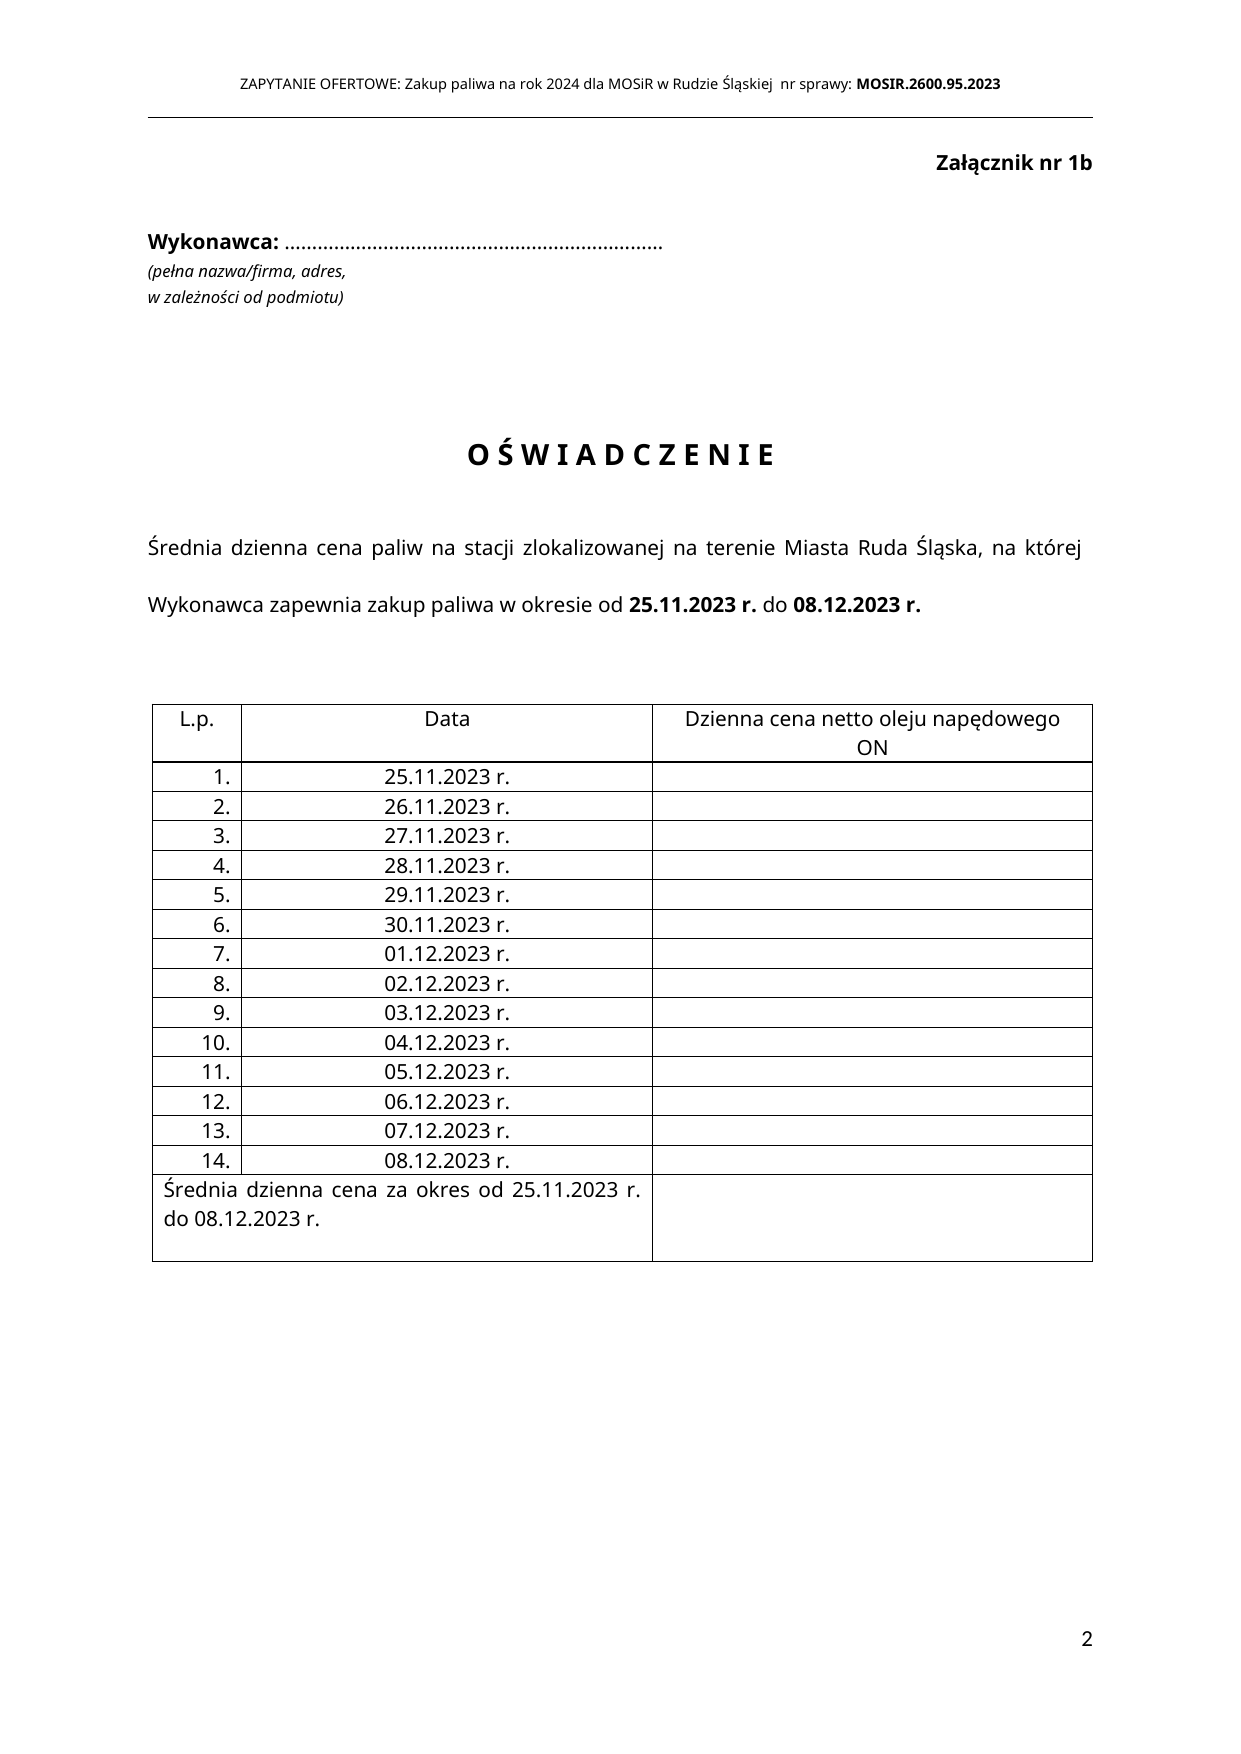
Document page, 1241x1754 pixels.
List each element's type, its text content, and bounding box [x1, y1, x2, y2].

table_cell 14. [153, 1146, 241, 1174]
table_cell [653, 763, 1092, 791]
text Wykonawca: …………………………………………………………… [148, 227, 1090, 256]
table_cell 4. [153, 851, 241, 879]
table_cell 04.12.2023 r. [242, 1028, 652, 1056]
table_cell 30.11.2023 r. [242, 910, 652, 938]
table_cell [653, 1057, 1092, 1086]
table_cell [653, 1028, 1092, 1056]
table_cell 27.11.2023 r. [242, 821, 652, 850]
text O Ś W I A D C Z E N I E [148, 434, 1093, 473]
table_cell 3. [153, 821, 241, 850]
text Średnia dzienna cena paliw na stacji zlokalizowanej na terenie Miasta Ruda Śląska, na której Wykonawca zapewnia zakup paliwa w okresie od 25.11.2023 r. do 08.12.2023 r. [148, 533, 1093, 618]
table_cell [653, 1175, 1092, 1261]
table_cell 8. [153, 969, 241, 997]
table_cell 10. [153, 1028, 241, 1056]
table_cell 11. [153, 1057, 241, 1086]
table_cell [653, 939, 1092, 968]
table_cell 28.11.2023 r. [242, 851, 652, 879]
table_cell Średnia dzienna cena za okres od 25.11.2023 r. do 08.12.2023 r. [153, 1175, 652, 1261]
table_cell 29.11.2023 r. [242, 880, 652, 909]
table_cell [653, 910, 1092, 938]
table_cell 13. [153, 1116, 241, 1145]
table_cell [653, 998, 1092, 1027]
table_cell 5. [153, 880, 241, 909]
table_cell 08.12.2023 r. [242, 1146, 652, 1174]
table_cell 9. [153, 998, 241, 1027]
table_cell 01.12.2023 r. [242, 939, 652, 968]
table_header Data [242, 705, 652, 761]
text (pełna nazwa/firma, adres, [148, 260, 1090, 282]
table_cell 03.12.2023 r. [242, 998, 652, 1027]
text Załącznik nr 1b [148, 148, 1093, 176]
table_cell [653, 1087, 1092, 1115]
table_cell 05.12.2023 r. [242, 1057, 652, 1086]
table_cell 07.12.2023 r. [242, 1116, 652, 1145]
table_cell 1. [153, 763, 241, 791]
table_header Dzienna cena netto oleju napędowego ON [653, 705, 1092, 761]
text w zależności od podmiotu) [148, 286, 1090, 308]
table_cell 6. [153, 910, 241, 938]
table_cell 25.11.2023 r. [242, 763, 652, 791]
table_header L.p. [153, 705, 241, 761]
table_cell 2. [153, 792, 241, 820]
table_cell 12. [153, 1087, 241, 1115]
table_cell 26.11.2023 r. [242, 792, 652, 820]
table_cell 06.12.2023 r. [242, 1087, 652, 1115]
table_cell [653, 792, 1092, 820]
table_cell [653, 1146, 1092, 1174]
table_cell [653, 969, 1092, 997]
table_cell [653, 1116, 1092, 1145]
table_cell [653, 851, 1092, 879]
table_cell 02.12.2023 r. [242, 969, 652, 997]
table_cell 7. [153, 939, 241, 968]
table_cell [653, 821, 1092, 850]
table_cell [653, 880, 1092, 909]
